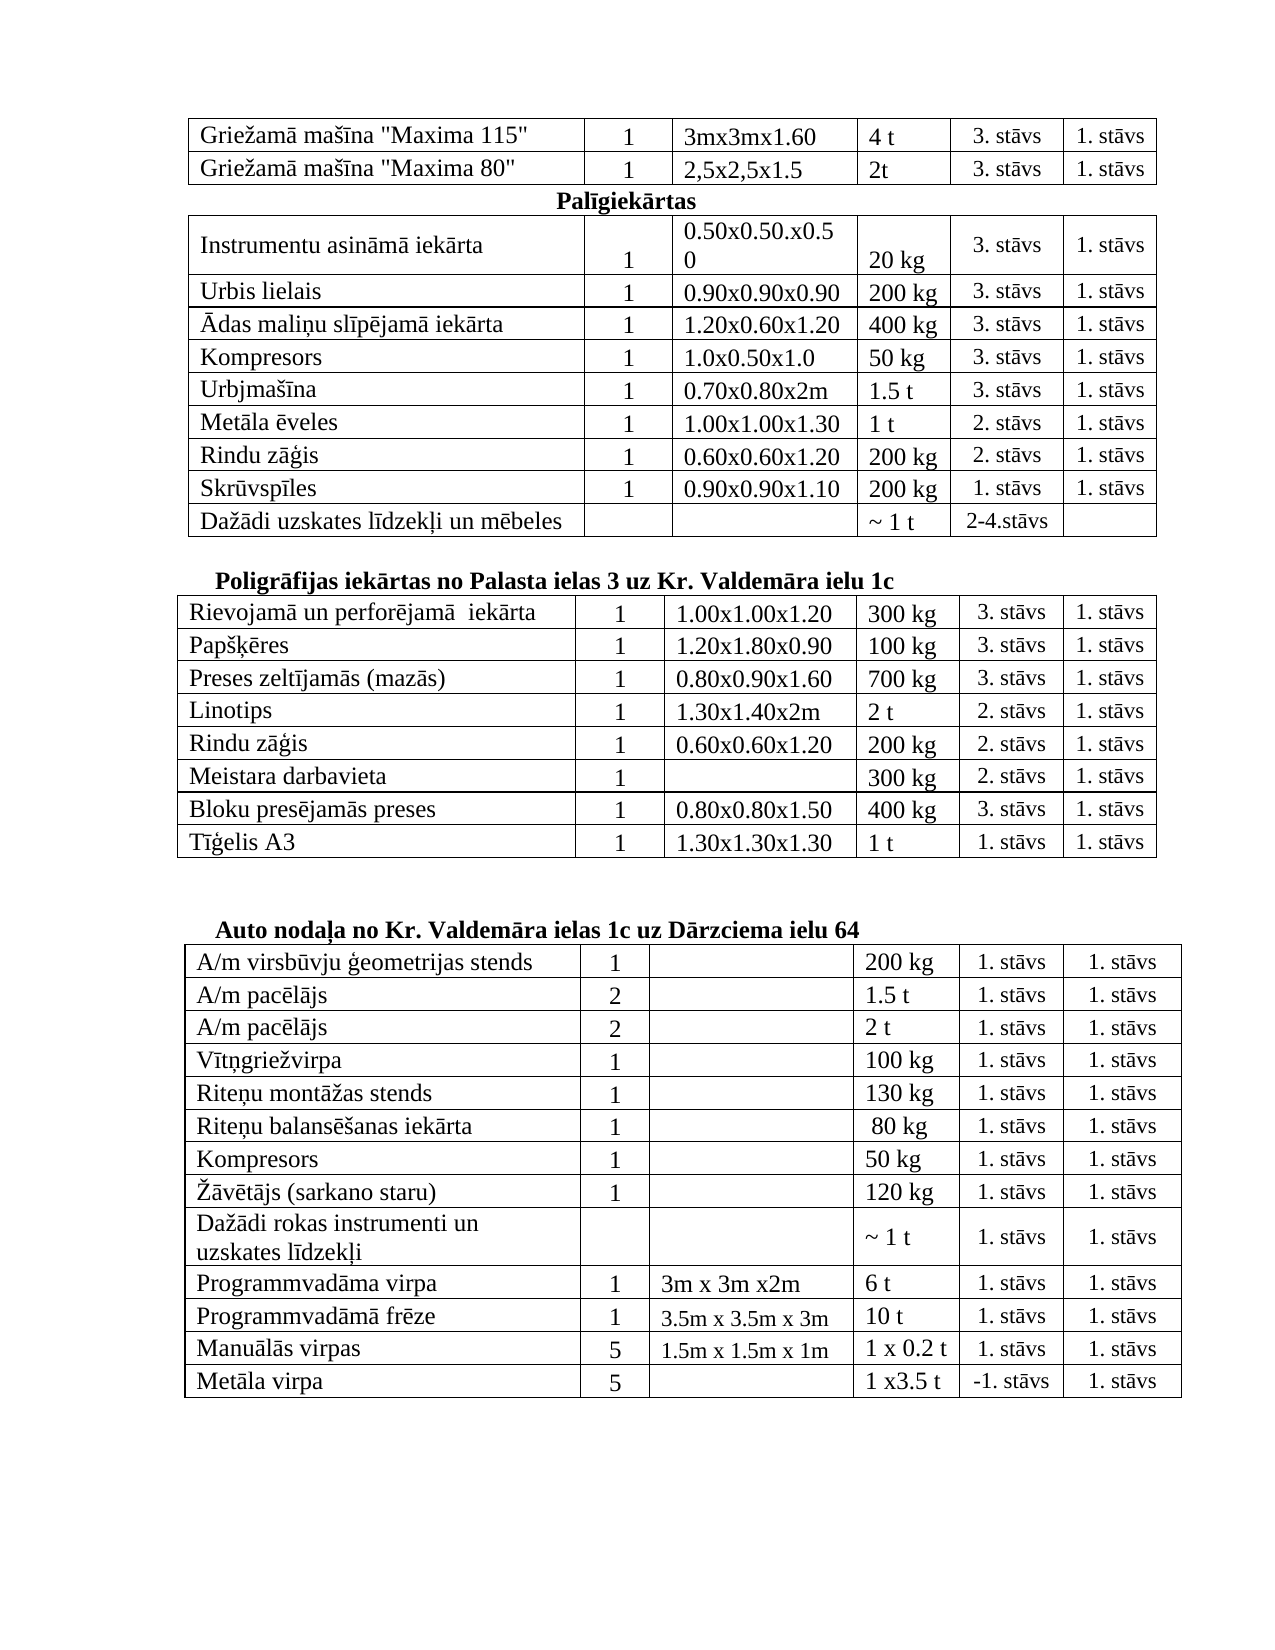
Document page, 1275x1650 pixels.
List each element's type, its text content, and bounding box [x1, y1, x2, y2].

table_header 1 [581, 945, 649, 977]
table_cell 50 kg [858, 340, 950, 372]
table_cell Manuālās virpas [186, 1332, 580, 1364]
table_cell 1.00x1.00x1.30 [673, 406, 857, 438]
table_cell 2-4.stāvs [951, 504, 1063, 536]
table_cell 1 [576, 760, 664, 791]
table_cell 1 [585, 340, 672, 372]
table_cell 130 kg [854, 1077, 959, 1108]
table_cell 1.30x1.40x2m [665, 694, 856, 726]
table_cell 1. stāvs [1064, 1077, 1181, 1108]
table_cell 1.0x0.50x1.0 [673, 340, 857, 372]
table_cell Palīgiekārtas [189, 185, 1063, 215]
table_cell 1 [581, 1299, 649, 1331]
table_cell Ādas maliņu slīpējamā iekārta [189, 308, 584, 339]
table_cell Preses zeltījamās (mazās) [178, 661, 575, 693]
table_cell 2t [858, 152, 950, 184]
table_cell 1. stāvs [1064, 406, 1156, 438]
table_cell 1 [581, 1266, 649, 1298]
table_cell Rindu zāģis [189, 439, 584, 470]
table_cell 1. stāvs [1064, 119, 1156, 151]
table_cell Instrumentu asināmā iekārta [189, 216, 584, 273]
table_header 1. stāvs [960, 945, 1063, 977]
table_cell 3. stāvs [951, 308, 1063, 339]
table_cell 3. stāvs [951, 275, 1063, 306]
table_cell 50 kg [854, 1142, 959, 1174]
table_cell 120 kg [854, 1175, 959, 1207]
table_cell Riteņu balansēšanas iekārta [186, 1110, 580, 1141]
table_cell Papšķēres [178, 629, 575, 660]
table_cell [650, 1044, 853, 1076]
table_cell 1 [576, 727, 664, 759]
table_cell 1. stāvs [1064, 1011, 1181, 1043]
table_cell 1 [581, 1077, 649, 1108]
table_cell 1. stāvs [1064, 216, 1156, 273]
table_cell 20 kg [858, 216, 950, 273]
table_cell [650, 1077, 853, 1108]
table_cell Linotips [178, 694, 575, 726]
table_cell 1 [576, 793, 664, 824]
table_cell [650, 1208, 853, 1265]
table_cell [665, 760, 856, 791]
table_cell 0.90x0.90x0.90 [673, 275, 857, 306]
table_cell 0.80x0.80x1.50 [665, 793, 856, 824]
table_cell 3. stāvs [951, 152, 1063, 184]
table_cell Programmvadāma virpa [186, 1266, 580, 1298]
table_header 3. stāvs [960, 596, 1063, 627]
table_cell Dažādi uzskates līdzekļi un mēbeles [189, 504, 584, 536]
title Poligrāfijas iekārtas no Palasta ielas 3 uz Kr. Valdemāra ielu 1c [215, 566, 1157, 594]
table_cell 10 t [854, 1299, 959, 1331]
table_cell 2 t [857, 694, 959, 726]
table_cell 2. stāvs [960, 727, 1063, 759]
table_cell Meistara darbavieta [178, 760, 575, 791]
table_cell 1. stāvs [1064, 1299, 1181, 1331]
table_cell 2 t [854, 1011, 959, 1043]
table_cell [650, 1365, 853, 1397]
table_cell 1 [581, 1175, 649, 1207]
table_header 1. stāvs [1064, 596, 1156, 627]
table_cell [650, 1175, 853, 1207]
table_cell 1. stāvs [1064, 793, 1156, 824]
table_cell 1.5 t [858, 373, 950, 405]
table_cell 1. stāvs [960, 1299, 1063, 1331]
table_header 1.00x1.00x1.20 [665, 596, 856, 627]
table_cell Bloku presējamās preses [178, 793, 575, 824]
table_cell 1. stāvs [960, 1175, 1063, 1207]
table_cell [673, 504, 857, 536]
table_cell 2 [581, 1011, 649, 1043]
table_cell 1. stāvs [1064, 661, 1156, 693]
table_cell Metāla virpa [186, 1365, 580, 1397]
table_cell 200 kg [858, 471, 950, 503]
title Auto nodaļa no Kr. Valdemāra ielas 1c uz Dārzciema ielu 64 [215, 916, 1157, 944]
table_cell 1. stāvs [1064, 1365, 1181, 1397]
table_cell 200 kg [858, 439, 950, 470]
table_cell 1 [585, 216, 672, 273]
table_cell 1. stāvs [1064, 152, 1156, 184]
table_cell 1 [576, 694, 664, 726]
table_cell 3m x 3m x2m [650, 1266, 853, 1298]
table_cell 1 [585, 373, 672, 405]
table_cell 2. stāvs [951, 439, 1063, 470]
table_cell ~ 1 t [858, 504, 950, 536]
table_cell 2,5x2,5x1.5 [673, 152, 857, 184]
table_cell ~ 1 t [854, 1208, 959, 1265]
table_cell 3. stāvs [951, 373, 1063, 405]
table_cell 3. stāvs [960, 793, 1063, 824]
table_cell 1. stāvs [1064, 1175, 1181, 1207]
table_cell 3.5m x 3.5m x 3m [650, 1299, 853, 1331]
table_cell 5 [581, 1332, 649, 1364]
table_cell 1. stāvs [960, 1110, 1063, 1141]
table_cell 1 [585, 308, 672, 339]
table_cell 1 [576, 661, 664, 693]
table_cell 2. stāvs [960, 760, 1063, 791]
table_cell A/m pacēlājs [186, 1011, 580, 1043]
table_cell 200 kg [857, 727, 959, 759]
table_cell 1. stāvs [960, 825, 1063, 857]
table_cell Griežamā mašīna "Maxima 80" [189, 152, 584, 184]
table_header 300 kg [857, 596, 959, 627]
table_cell 1. stāvs [1064, 1044, 1181, 1076]
table_cell [585, 504, 672, 536]
table_header 1. stāvs [1064, 945, 1181, 977]
table_cell 400 kg [857, 793, 959, 824]
table_cell 1 [585, 439, 672, 470]
table_cell 0.60x0.60x1.20 [665, 727, 856, 759]
table_cell [650, 1011, 853, 1043]
table_cell 1. stāvs [1064, 1110, 1181, 1141]
table_cell 400 kg [858, 308, 950, 339]
table_cell 1. stāvs [1064, 1266, 1181, 1298]
table_header A/m virsbūvju ģeometrijas stends [186, 945, 580, 977]
table_cell 1. stāvs [1064, 439, 1156, 470]
table_cell [650, 1110, 853, 1141]
table_cell 2. stāvs [951, 406, 1063, 438]
table_cell 300 kg [857, 760, 959, 791]
table_cell 1. stāvs [1064, 825, 1156, 857]
table_cell 1 [585, 406, 672, 438]
table_cell Vītņgriežvirpa [186, 1044, 580, 1076]
table_header 1 [576, 596, 664, 627]
table_cell 1. stāvs [1064, 340, 1156, 372]
table_cell 4 t [858, 119, 950, 151]
table_cell 100 kg [857, 629, 959, 660]
table_cell 1. stāvs [1064, 373, 1156, 405]
table_cell 1. stāvs [1064, 694, 1156, 726]
table_cell 1.20x1.80x0.90 [665, 629, 856, 660]
table_cell 0.90x0.90x1.10 [673, 471, 857, 503]
table_cell 3mx3mx1.60 [673, 119, 857, 151]
table_cell 3. stāvs [951, 119, 1063, 151]
table_cell 1. stāvs [1064, 978, 1181, 1010]
table_cell Metāla ēveles [189, 406, 584, 438]
table_header [650, 945, 853, 977]
table_cell Urbis lielais [189, 275, 584, 306]
table_cell 1.5 t [854, 978, 959, 1010]
table_cell 1. stāvs [951, 471, 1063, 503]
table_cell Griežamā mašīna "Maxima 115" [189, 119, 584, 151]
table_header 200 kg [854, 945, 959, 977]
table_cell 1. stāvs [1064, 308, 1156, 339]
table_cell 1. stāvs [1064, 275, 1156, 306]
table_cell 1. stāvs [960, 1266, 1063, 1298]
table_cell 3. stāvs [951, 340, 1063, 372]
table_cell 1. stāvs [1064, 727, 1156, 759]
table_cell 1 t [858, 406, 950, 438]
table_cell 200 kg [858, 275, 950, 306]
table_cell 1. stāvs [1064, 1208, 1181, 1265]
table_cell 1.30x1.30x1.30 [665, 825, 856, 857]
table_cell -1. stāvs [960, 1365, 1063, 1397]
table_cell 1. stāvs [1064, 760, 1156, 791]
table_cell 3. stāvs [960, 629, 1063, 660]
table_cell 0.50x0.50.x0.50 [673, 216, 857, 273]
table_cell 1. stāvs [960, 1332, 1063, 1364]
table_cell 1 x3.5 t [854, 1365, 959, 1397]
table_cell Kompresors [189, 340, 584, 372]
table_cell 1 [581, 1044, 649, 1076]
table_cell 6 t [854, 1266, 959, 1298]
table_cell 1 [585, 152, 672, 184]
table_cell 1. stāvs [960, 1044, 1063, 1076]
table_cell [650, 978, 853, 1010]
table_cell 2 [581, 978, 649, 1010]
table_cell 1. stāvs [1064, 629, 1156, 660]
table_cell 1. stāvs [960, 1077, 1063, 1108]
table_cell 3. stāvs [951, 216, 1063, 273]
table_cell 1 [576, 825, 664, 857]
table_cell 1.5m x 1.5m x 1m [650, 1332, 853, 1364]
table_cell 1.20x0.60x1.20 [673, 308, 857, 339]
table_cell 1. stāvs [1064, 1142, 1181, 1174]
table_cell 700 kg [857, 661, 959, 693]
table_cell Skrūvspīles [189, 471, 584, 503]
table_cell Žāvētājs (sarkano staru) [186, 1175, 580, 1207]
table_cell 0.60x0.60x1.20 [673, 439, 857, 470]
table_cell 3. stāvs [960, 661, 1063, 693]
table_cell 80 kg [854, 1110, 959, 1141]
table_cell Urbjmašīna [189, 373, 584, 405]
table_cell [650, 1142, 853, 1174]
table_cell Tīģelis A3 [178, 825, 575, 857]
table_cell 0.70x0.80x2m [673, 373, 857, 405]
table_cell 1. stāvs [1064, 1332, 1181, 1364]
table_cell Riteņu montāžas stends [186, 1077, 580, 1108]
table_cell 1 [576, 629, 664, 660]
table_cell 1 x 0.2 t [854, 1332, 959, 1364]
table_cell 1 [581, 1110, 649, 1141]
table_cell 1 [581, 1142, 649, 1174]
table_cell Kompresors [186, 1142, 580, 1174]
table_cell 1. stāvs [960, 1208, 1063, 1265]
table_cell 2. stāvs [960, 694, 1063, 726]
table_cell [1064, 185, 1157, 215]
table_cell 1. stāvs [1064, 471, 1156, 503]
table_cell Rindu zāģis [178, 727, 575, 759]
table_cell 1 [585, 275, 672, 306]
table_cell 1. stāvs [960, 978, 1063, 1010]
table_cell 100 kg [854, 1044, 959, 1076]
table_cell 1 [585, 471, 672, 503]
table_cell 1 t [857, 825, 959, 857]
table_cell Programmvadāmā frēze [186, 1299, 580, 1331]
table_header Rievojamā un perforējamā iekārta [178, 596, 575, 627]
table_cell 5 [581, 1365, 649, 1397]
table_cell 1. stāvs [960, 1011, 1063, 1043]
table_cell [581, 1208, 649, 1265]
table_cell 1 [585, 119, 672, 151]
table_cell [1064, 504, 1156, 536]
table_cell 0.80x0.90x1.60 [665, 661, 856, 693]
table_cell A/m pacēlājs [186, 978, 580, 1010]
table_cell 1. stāvs [960, 1142, 1063, 1174]
table_cell Dažādi rokas instrumenti un uzskates līdzekļi [186, 1208, 580, 1265]
